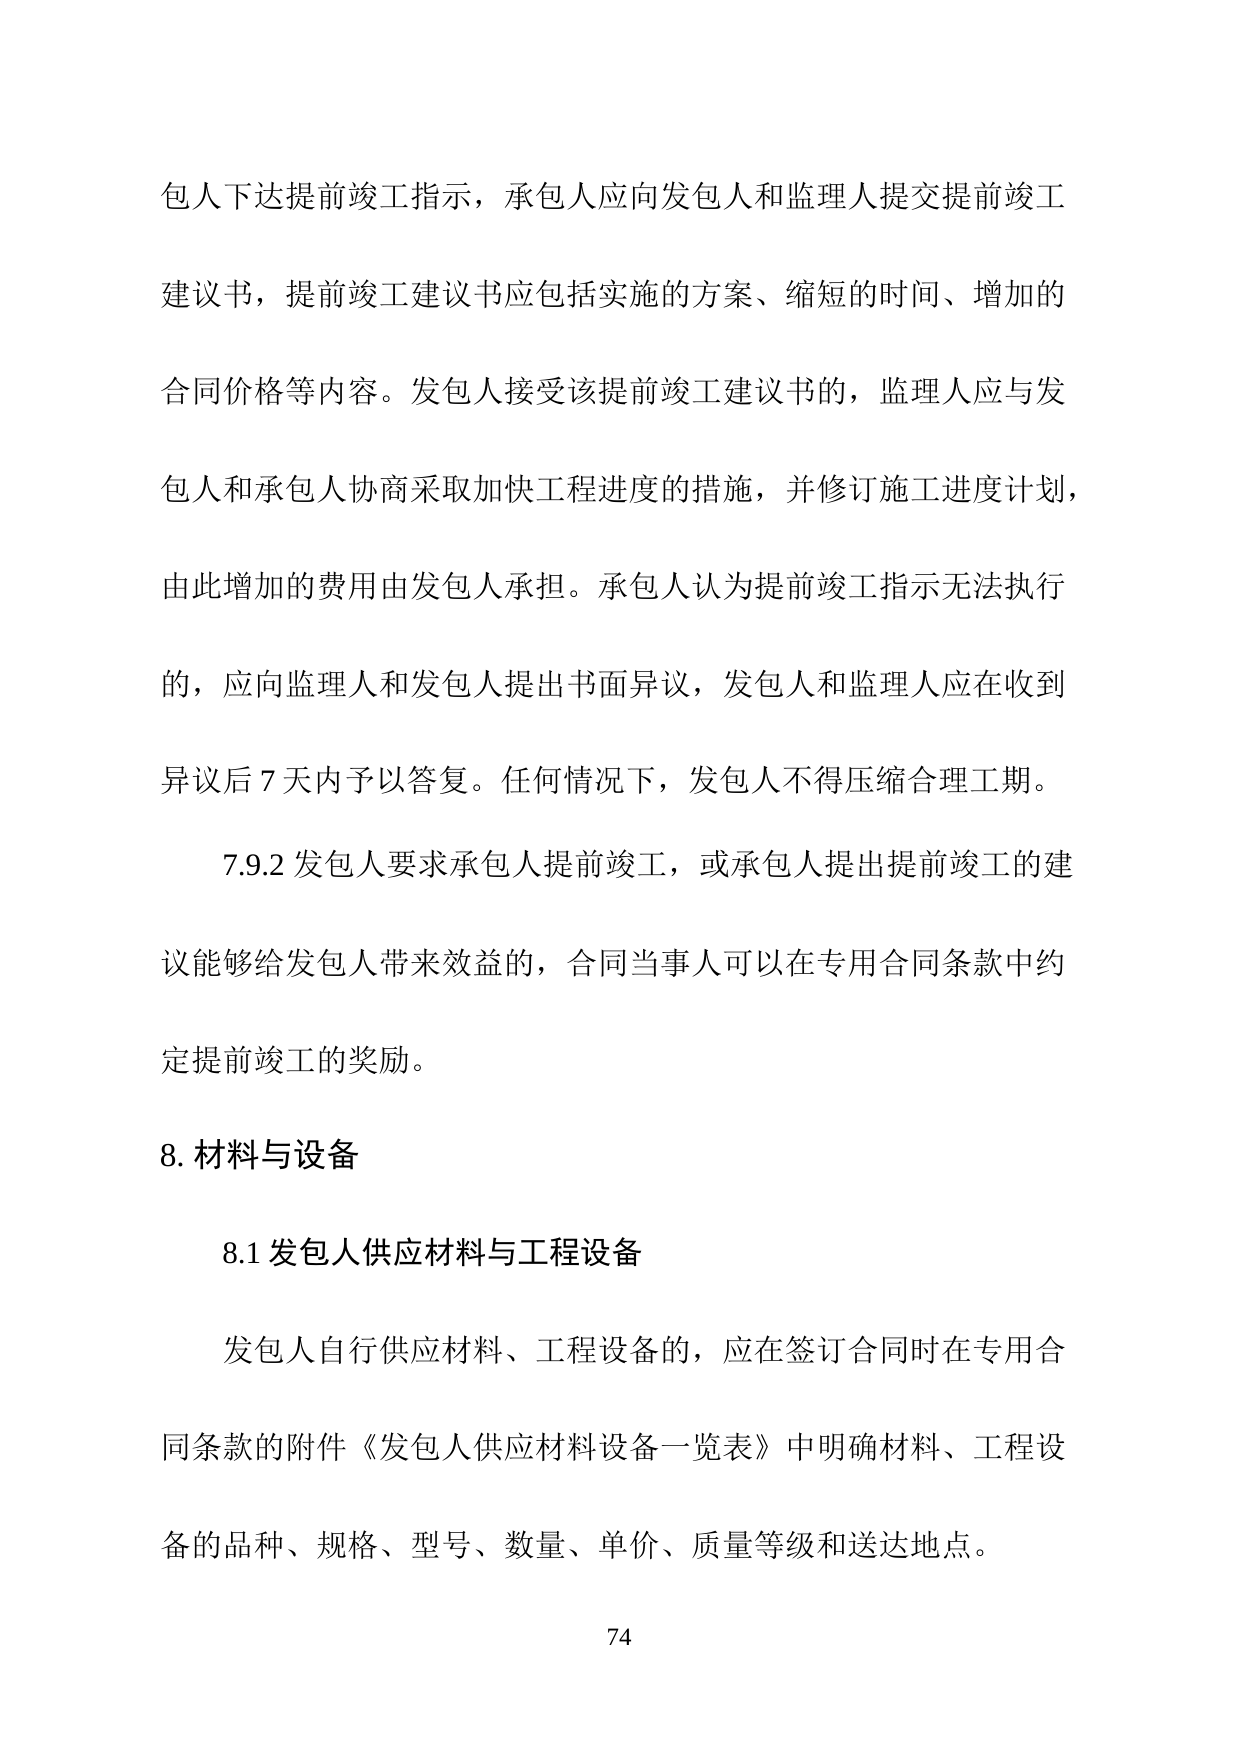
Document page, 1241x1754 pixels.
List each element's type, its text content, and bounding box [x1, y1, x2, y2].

text 发包人自行供应材料、工程设备的，应在签订合同时在专用合同条款的附件《发包人供应材料设备一览表》中明确材料、工程设备的品种、规格、型号、数量、单价、质量等级和送达地点。 [159, 1315, 1078, 1575]
text 7.9.2 发包人要求承包人提前竣工，或承包人提出提前竣工的建议能够给发包人带来效益的，合同当事人可以在专用合同条款中约定提前竣工的奖励。 [159, 831, 1078, 1091]
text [159, 162, 1078, 812]
text 8. 材料与设备 [159, 1121, 1078, 1186]
text 8.1发包人供应材料与工程设备 [159, 1219, 1078, 1284]
